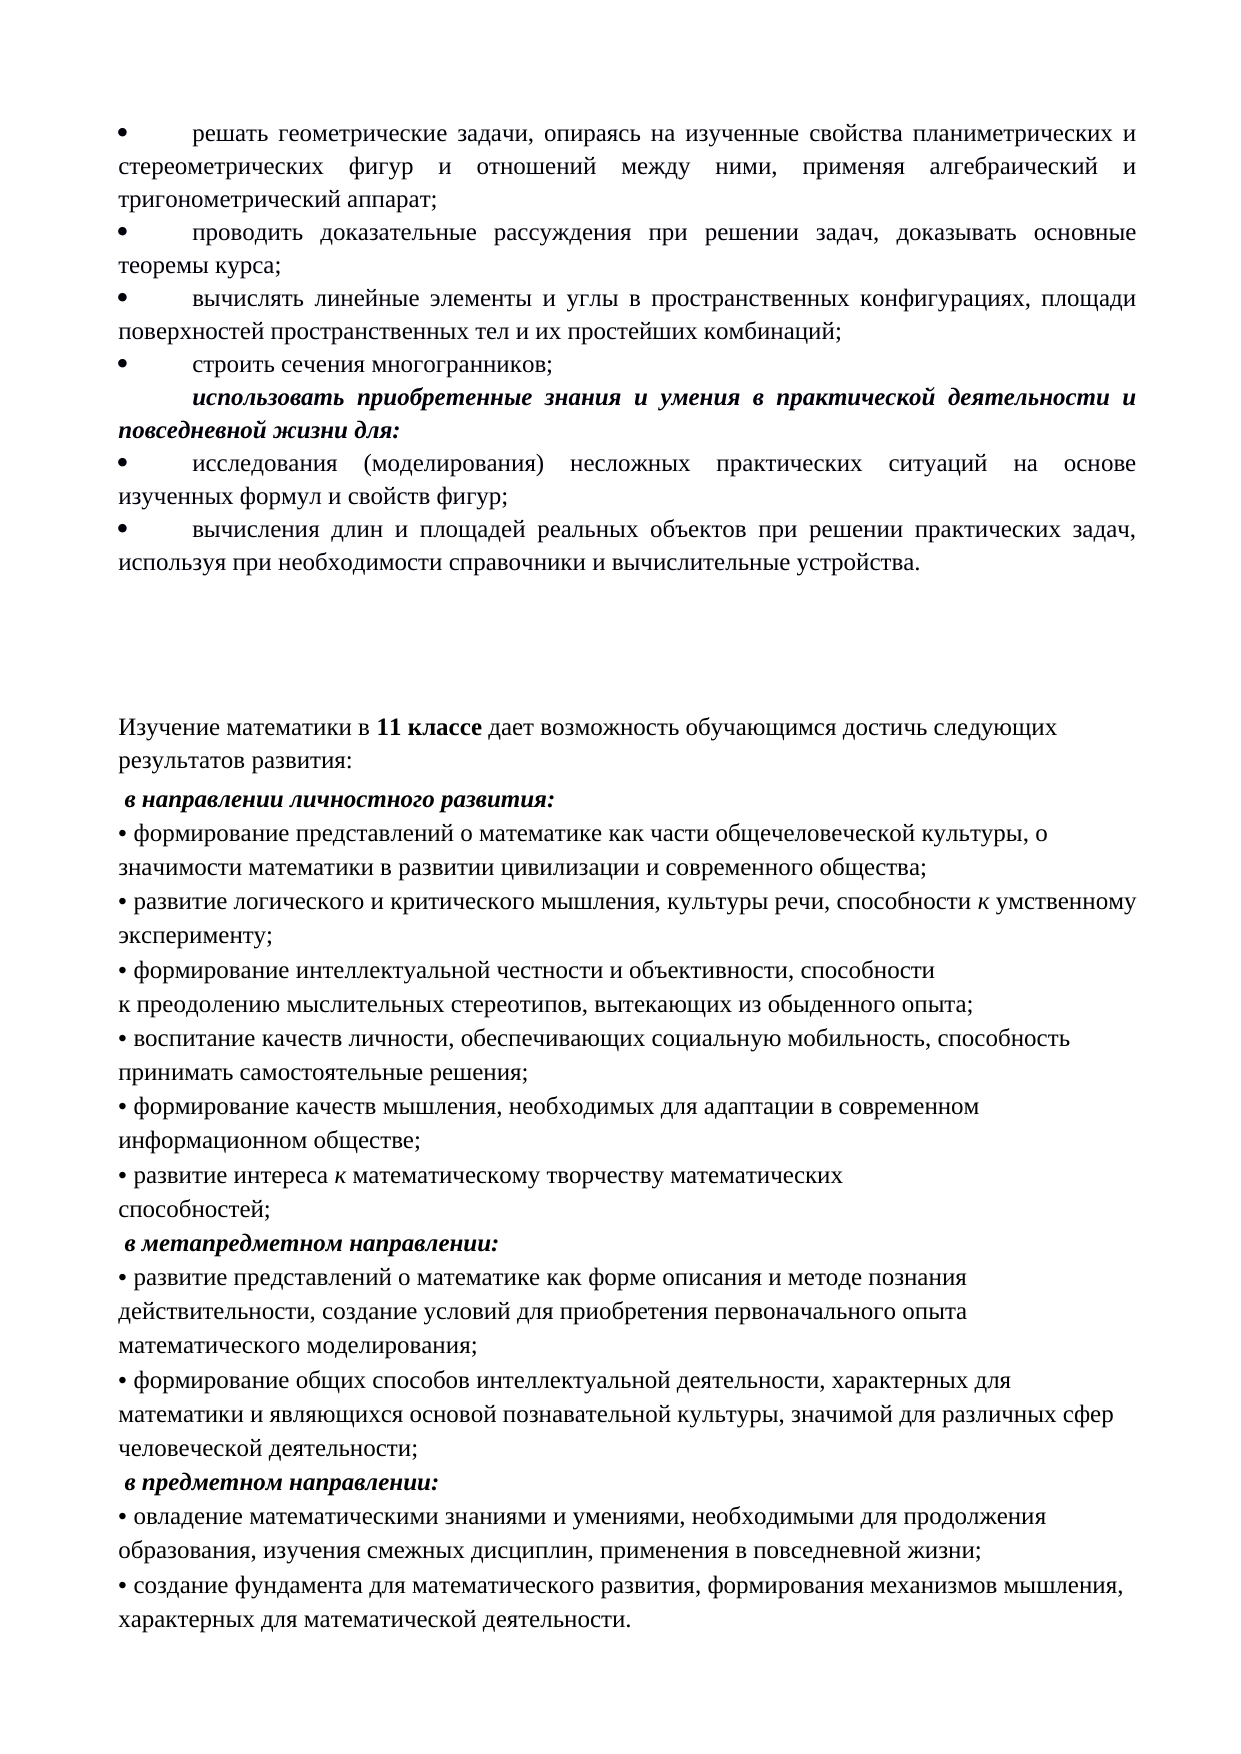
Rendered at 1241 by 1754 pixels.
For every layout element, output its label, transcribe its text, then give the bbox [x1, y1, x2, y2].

list вычисления длин и площадей реальных объектов при решении практических задач, используя при необходимости справочники и вычислительные устройства. [118, 514, 1137, 576]
list использовать приобретенные знания и умения в практической деятельности и повседневной жизни для: [118, 382, 1137, 444]
list проводить доказательные рассуждения при решении задач, доказывать основные теоремы курса; [118, 217, 1137, 279]
text • формирование общих способов интеллектуальной деятельности, характерных для математики и являющихся основой познавательной культуры, значимой для различных сфер человеческой деятельности; [118, 1359, 1137, 1462]
list вычислять линейные элементы и углы в пространственных конфигурациях, площади поверхностей пространственных тел и их простейших комбинаций; [118, 283, 1137, 345]
text • формирование представлений о математике как части общечеловеческой культуры, о значимости математики в развитии цивилизации и современного общества; [118, 813, 1137, 881]
text • овладение математическими знаниями и умениями, необходимыми для продолжения образования, изучения смежных дисциплин, применения в повседневной жизни; [118, 1496, 1137, 1564]
list решать геометрические задачи, опираясь на изученные свойства планиметрических и стереометрических фигур и отношений между ними, применяя алгебраический и тригонометрический аппарат; [118, 118, 1137, 213]
text • развитие логического и критического мышления, культуры речи, способности к умственному эксперименту; [118, 881, 1137, 949]
list строить сечения многогранников; [118, 349, 1137, 378]
text • воспитание качеств личности, обеспечивающих социальную мобильность, способность принимать самостоятельные решения; [118, 1018, 1137, 1086]
text • формирование качеств мышления, необходимых для адаптации в современном информационном обществе; [118, 1086, 1137, 1154]
text • развитие интереса к математическому творчеству математических способностей; [118, 1154, 1137, 1223]
text в метапредметном направлении: [118, 1223, 1137, 1257]
text в направлении личностного развития: [118, 778, 1137, 813]
text • создание фундамента для математического развития, формирования механизмов мышления, характерных для математической деятельности. [118, 1564, 1137, 1633]
list исследования (моделирования) несложных практических ситуаций на основе изученных формул и свойств фигур; [118, 448, 1137, 510]
text • формирование интеллектуальной честности и объективности, способности к преодолению мыслительных стереотипов, вытекающих из обыденного опыта; [118, 949, 1137, 1018]
text • развитие представлений о математике как форме описания и методе познания действительности, создание условий для приобретения первоначального опыта математического моделирования; [118, 1257, 1137, 1359]
text в предметном направлении: [118, 1462, 1137, 1496]
text Изучение математики в 11 классе дает возможность обучающимся достичь следующих результатов развития: [118, 712, 1137, 774]
